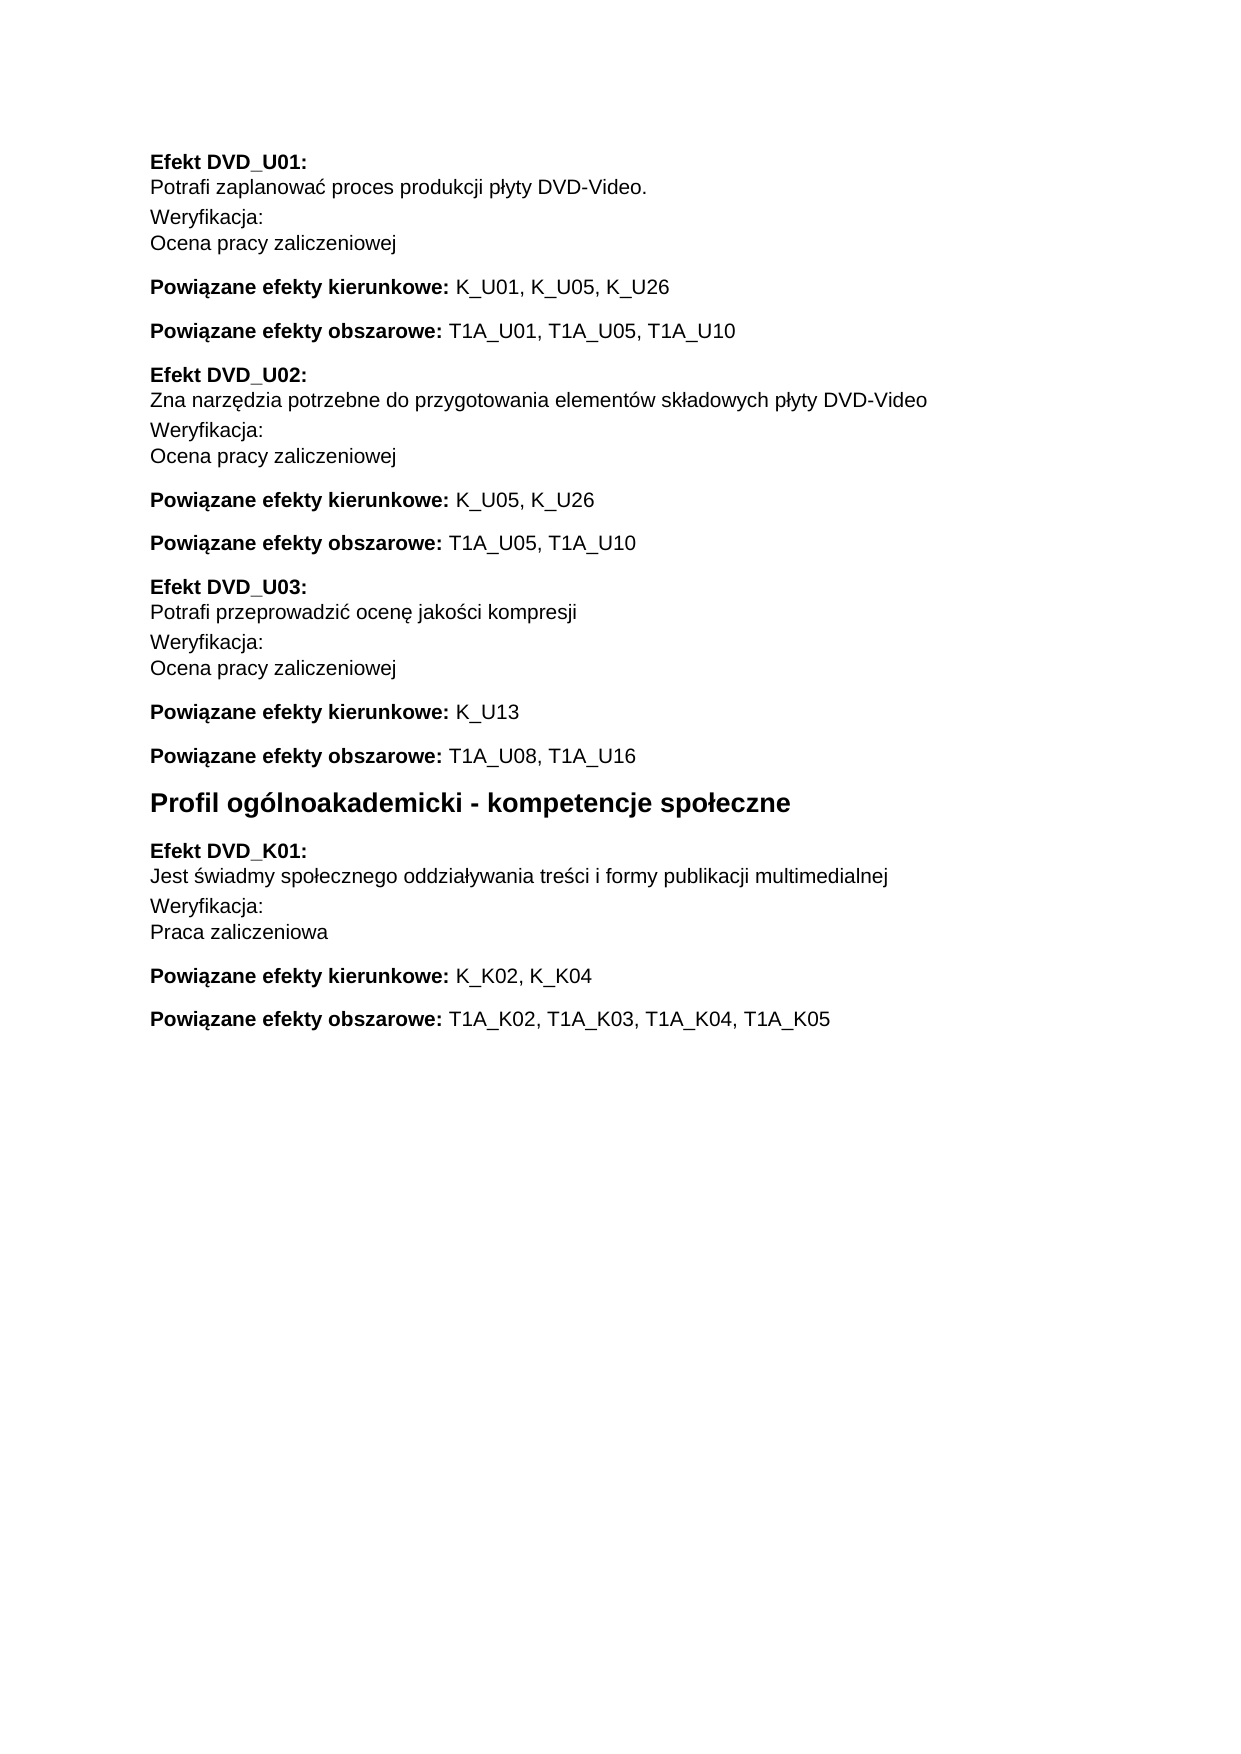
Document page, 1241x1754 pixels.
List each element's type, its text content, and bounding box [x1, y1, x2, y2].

text Weryfikacja: [150, 894, 1090, 918]
text Zna narzędzia potrzebne do przygotowania elementów składowych płyty DVD-Video [150, 387, 1090, 411]
text Efekt DVD_U02: [150, 362, 1090, 386]
text Powiązane efekty kierunkowe: K_U05, K_U26 [150, 487, 1090, 511]
text Powiązane efekty obszarowe: T1A_U05, T1A_U10 [150, 531, 1090, 555]
text Efekt DVD_U03: [150, 575, 1090, 599]
text Powiązane efekty obszarowe: T1A_U08, T1A_U16 [150, 744, 1090, 768]
text Powiązane efekty kierunkowe: K_K02, K_K04 [150, 963, 1090, 987]
text Potrafi przeprowadzić ocenę jakości kompresji [150, 600, 1090, 624]
text Powiązane efekty kierunkowe: K_U13 [150, 700, 1090, 724]
text Potrafi zaplanować proces produkcji płyty DVD-Video. [150, 175, 1090, 199]
text Powiązane efekty obszarowe: T1A_K02, T1A_K03, T1A_K04, T1A_K05 [150, 1007, 1090, 1031]
text Praca zaliczeniowa [150, 920, 1090, 944]
text Weryfikacja: [150, 205, 1090, 229]
text Ocena pracy zaliczeniowej [150, 231, 1090, 255]
text Efekt DVD_K01: [150, 838, 1090, 862]
subtitle Profil ogólnoakademicki - kompetencje społeczne [150, 787, 1090, 819]
text Weryfikacja: [150, 418, 1090, 442]
text Jest świadmy społecznego oddziaływania treści i formy publikacji multimedialnej [150, 863, 1090, 887]
text Efekt DVD_U01: [150, 150, 1090, 174]
text Powiązane efekty kierunkowe: K_U01, K_U05, K_U26 [150, 275, 1090, 299]
text Ocena pracy zaliczeniowej [150, 656, 1090, 680]
text Weryfikacja: [150, 630, 1090, 654]
text Powiązane efekty obszarowe: T1A_U01, T1A_U05, T1A_U10 [150, 319, 1090, 343]
text Ocena pracy zaliczeniowej [150, 444, 1090, 468]
